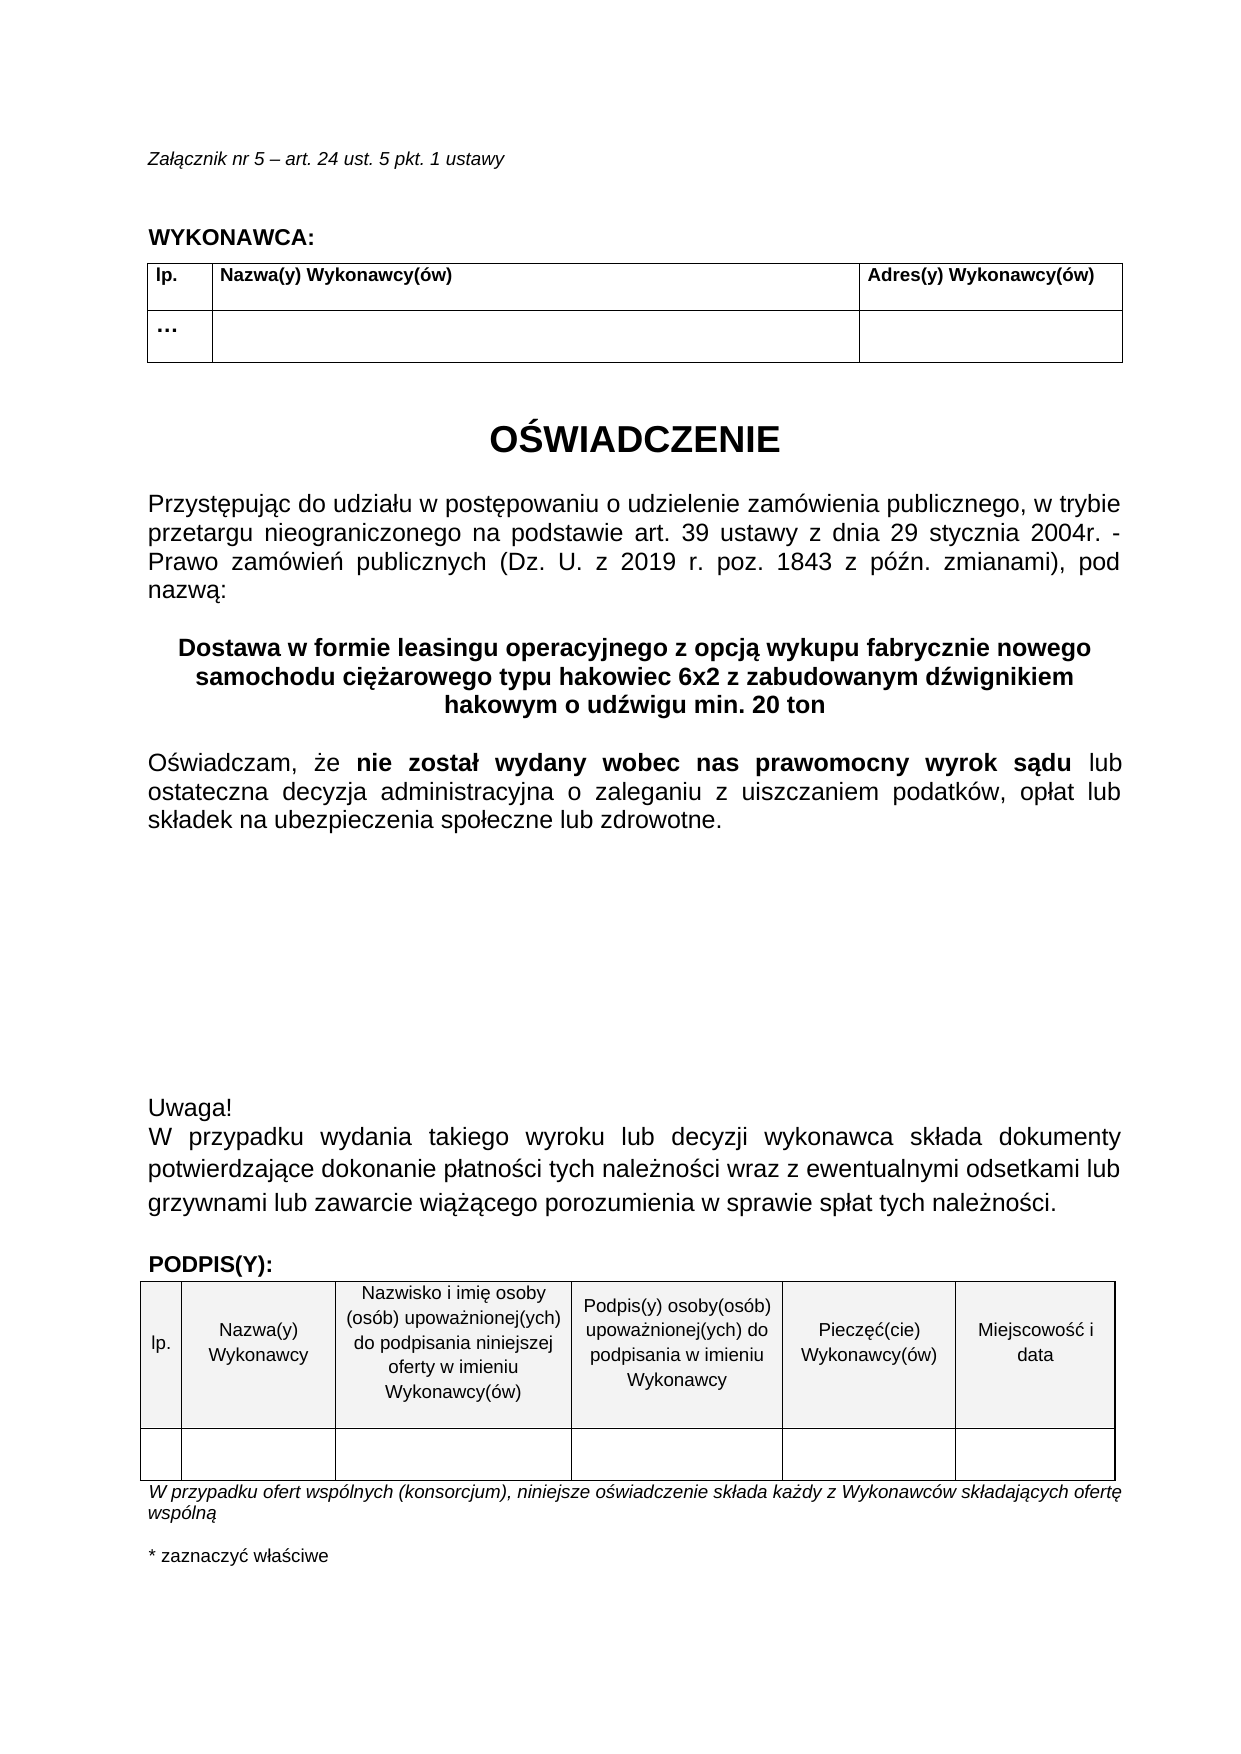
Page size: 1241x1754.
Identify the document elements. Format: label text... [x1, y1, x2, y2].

table_header lp. [148, 264, 212, 310]
table_header Nazwa(y) Wykonawcy [182, 1282, 335, 1427]
text W przypadku wydania takiego wyroku lub decyzji wykonawca składa dokumenty potwierdzające dokonanie płatności tych należności wraz z ewentualnymi odsetkami lub grzywnami lub zawarcie wiążącego porozumienia w sprawie spłat tych należności. [148, 1121, 1122, 1216]
text Przystępując do udziału w postępowaniu o udzielenie zamówienia publicznego, w trybie przetargu nieograniczonego na podstawie art. 39 ustawy z dnia 29 stycznia 2004r. - Prawo zamówień publicznych (Dz. U. z 2019 r. poz. 1843 z późn. zmianami), pod nazwą: [148, 489, 1122, 604]
table_cell [860, 311, 1122, 362]
table_cell [783, 1429, 955, 1479]
text Dostawa w formie leasingu operacyjnego z opcją wykupu fabrycznie nowego samochodu ciężarowego typu hakowiec 6x2 z zabudowanym dźwignikiem hakowym o udźwigu min. 20 ton [148, 633, 1122, 719]
table_header Miejscowość i data [956, 1282, 1114, 1427]
table_cell [572, 1429, 782, 1479]
table_header Pieczęć(cie) Wykonawcy(ów) [783, 1282, 955, 1427]
table_header Podpis(y) osoby(osób) upoważnionej(ych) do podpisania w imieniu Wykonawcy [572, 1282, 782, 1427]
table_cell [141, 1429, 181, 1479]
table_cell [213, 311, 859, 362]
table_cell … [148, 311, 212, 362]
table_header Nazwa(y) Wykonawcy(ów) [213, 264, 859, 310]
text * zaznaczyć właściwe [148, 1544, 1122, 1566]
text W przypadku ofert wspólnych (konsorcjum), niniejsze oświadczenie składa każdy z Wykonawców składających ofertę wspólną [148, 1481, 1122, 1524]
table_header lp. [141, 1282, 181, 1427]
text PODPIS(Y): [148, 1251, 1122, 1277]
table_cell [182, 1429, 335, 1479]
table_cell [336, 1429, 571, 1479]
table_header Nazwisko i imię osoby (osób) upoważnionej(ych) do podpisania niniejszej oferty w imieniu Wykonawcy(ów) [336, 1282, 571, 1427]
text Załącznik nr 5 – art. 24 ust. 5 pkt. 1 ustawy [148, 148, 1122, 169]
text Oświadczam, że nie został wydany wobec nas prawomocny wyrok sądu lub ostateczna decyzja administracyjna o zaleganiu z uiszczaniem podatków, opłat lub składek na ubezpieczenia społeczne lub zdrowotne. [148, 748, 1122, 834]
table_header Adres(y) Wykonawcy(ów) [860, 264, 1122, 310]
text WYKONAWCA: [148, 224, 1122, 250]
text Uwaga! [148, 1093, 1122, 1121]
text OŚWIADCZENIE [148, 417, 1122, 460]
table_cell [956, 1429, 1114, 1479]
